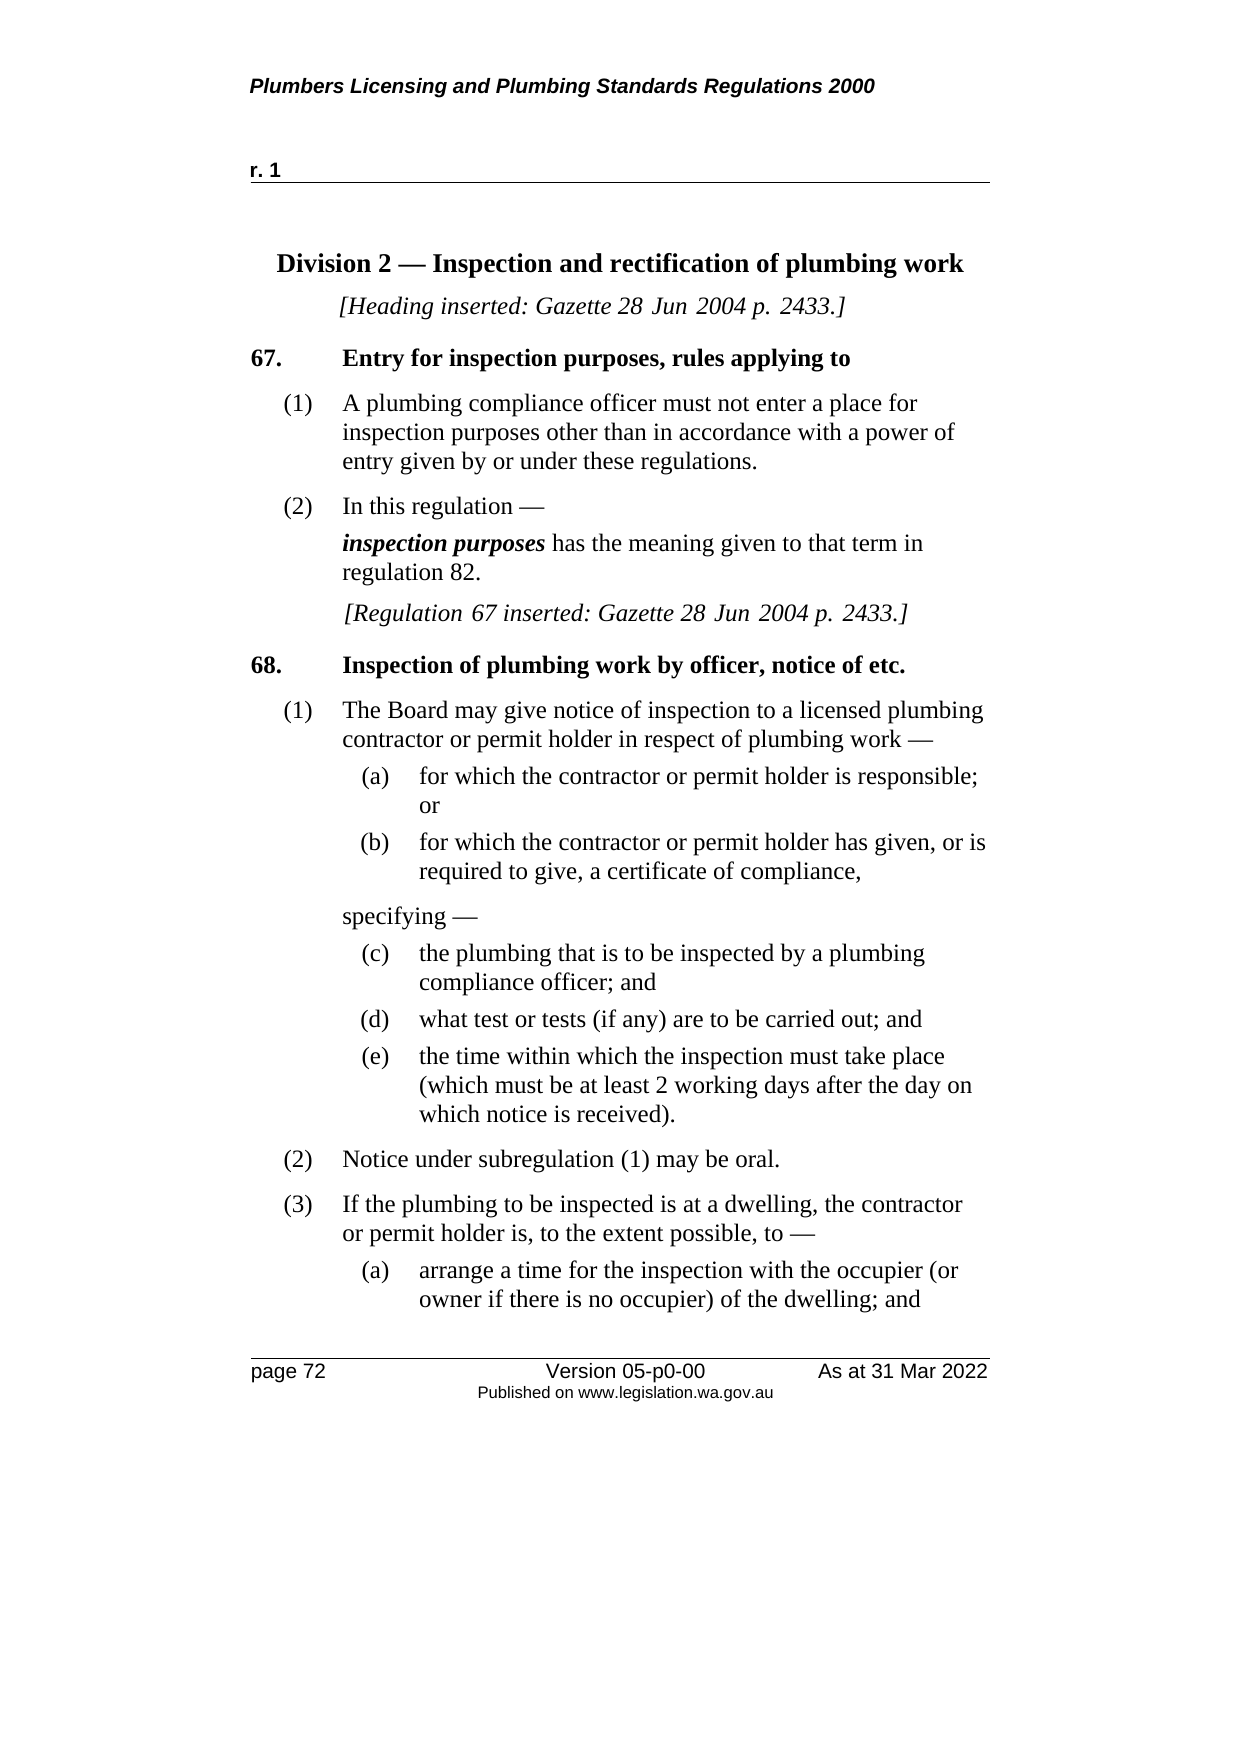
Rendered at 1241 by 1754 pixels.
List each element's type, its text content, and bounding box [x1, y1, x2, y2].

text (d) what test or tests (if any) are to be carried out; and [251, 1004, 990, 1033]
subtitle 67. Entry for inspection purposes, rules applying to [251, 343, 990, 372]
text specifying — [251, 901, 990, 930]
text (a) for which the contractor or permit holder is responsible; or [251, 761, 990, 819]
text (2) In this regulation — [251, 491, 990, 520]
text (c) the plumbing that is to be inspected by a plumbing compliance officer; and [251, 938, 990, 996]
text (1) The Board may give notice of inspection to a licensed plumbing contractor or permit holder in respect of plumbing work — [251, 695, 990, 753]
subtitle Division 2 — Inspection and rectification of plumbing work [251, 247, 990, 279]
text (1) A plumbing compliance officer must not enter a place for inspection purposes other than in accordance with a power of entry given by or under these regulations. [251, 388, 990, 474]
text inspection purposes has the meaning given to that term in regulation 82. [251, 528, 990, 586]
text (3) If the plumbing to be inspected is at a dwelling, the contractor or permit holder is, to the extent possible, to — [251, 1189, 990, 1247]
text (e) the time within which the inspection must take place (which must be at least 2 working days after the day on which notice is received). [251, 1041, 990, 1127]
text (a) arrange a time for the inspection with the occupier (or owner if there is no occupier) of the dwelling; and [251, 1255, 990, 1313]
text (b) for which the contractor or permit holder has given, or is required to give, a certificate of compliance, [251, 827, 990, 884]
subtitle [Heading inserted: Gazette 28 Jun 2004 p. 2433.] [251, 291, 990, 320]
text [Regulation 67 inserted: Gazette 28 Jun 2004 p. 2433.] [251, 598, 990, 627]
subtitle 68. Inspection of plumbing work by officer, notice of etc. [251, 650, 990, 679]
text (2) Notice under subregulation (1) may be oral. [251, 1144, 990, 1173]
